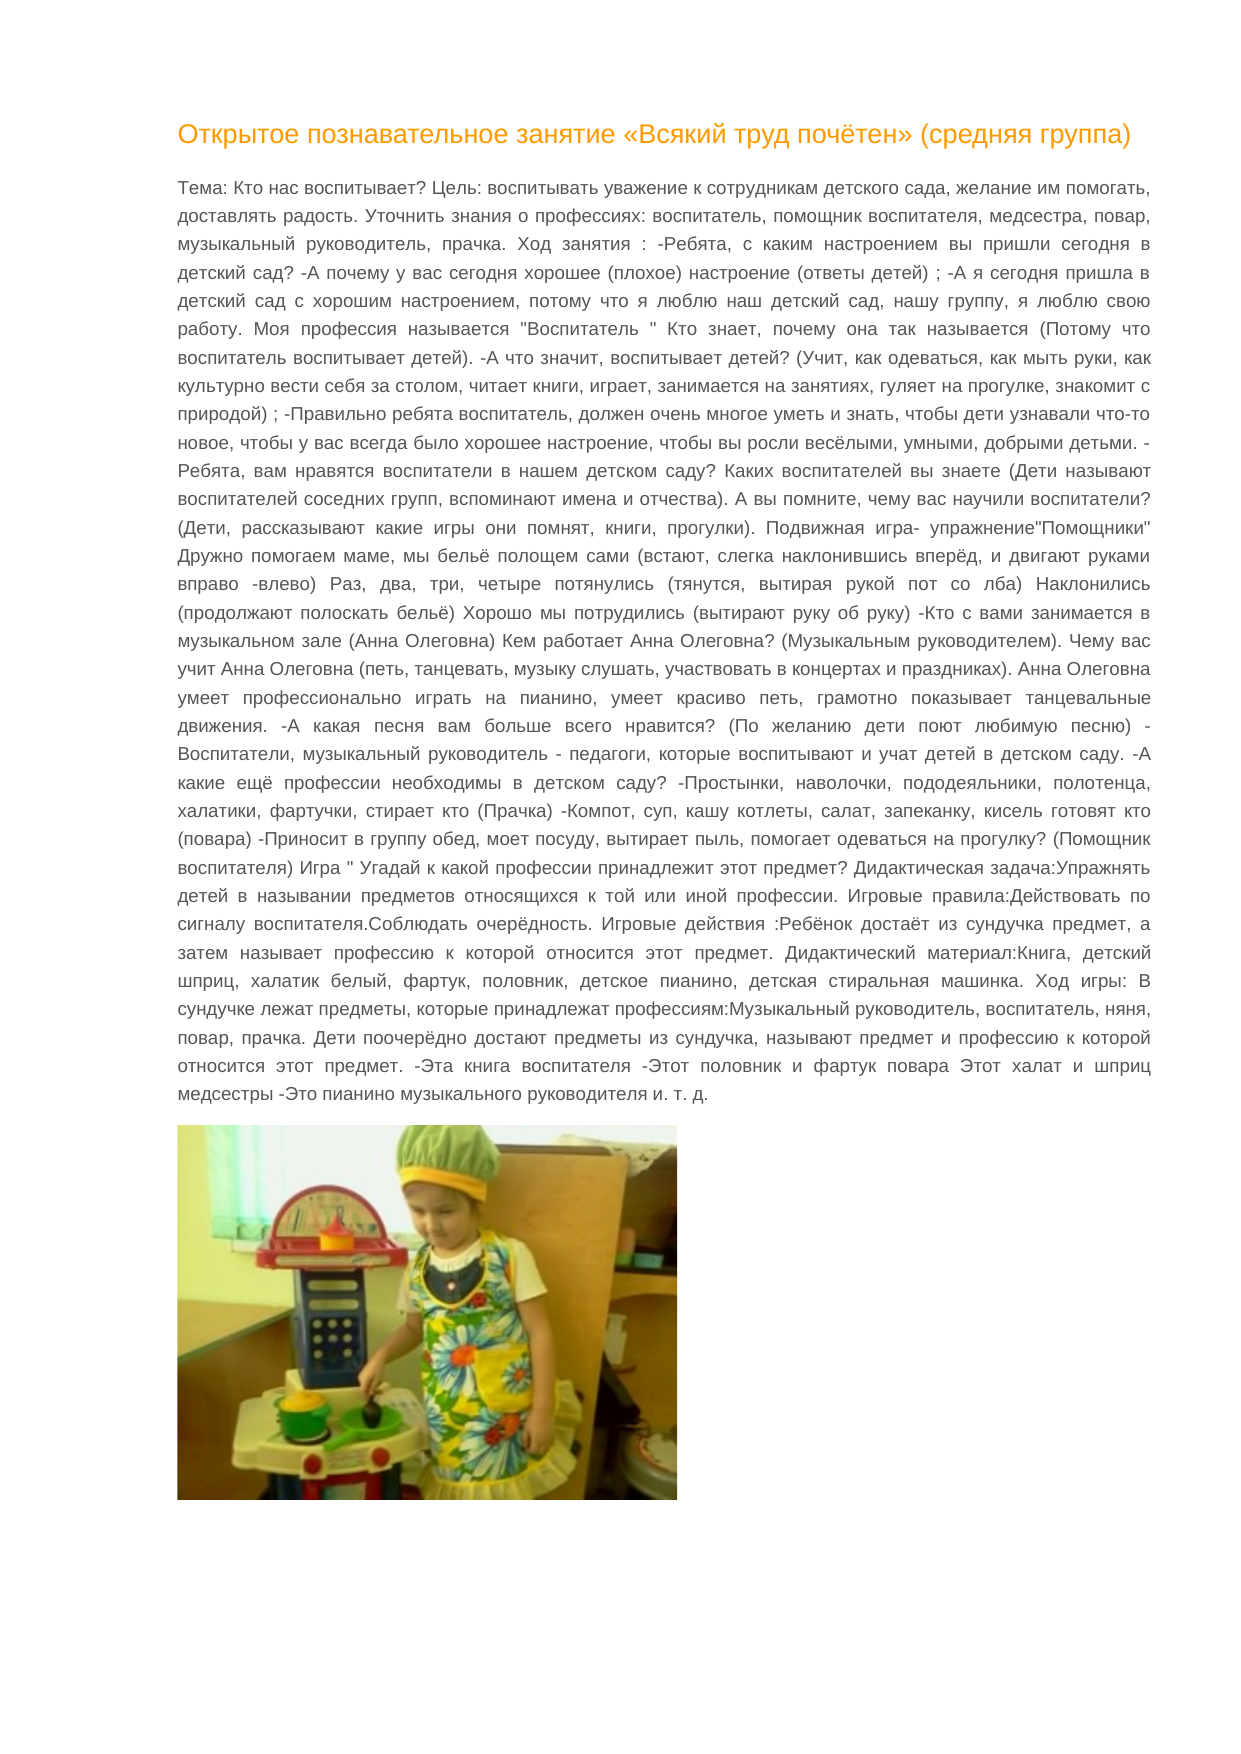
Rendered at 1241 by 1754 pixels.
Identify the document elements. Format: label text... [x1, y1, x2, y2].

picture [177, 1125, 678, 1500]
text Открытое познавательное занятие «Всякий труд почётен» (средняя группа) [177, 118, 1152, 149]
text Тема: Кто нас воспитывает? Цель: воспитывать уважение к сотрудникам детского сада, желание им помогать, доставлять радость. Уточнить знания о профессиях: воспитатель, помощник воспитателя, медсестра, повар, музыкальный руководитель, прачка. Ход занятия : -Ребята, с каким настроением вы пришли сегодня в детский сад? -А почему у вас сегодня хорошее (плохое) настроение (ответы детей) ; -А я сегодня пришла в детский сад с хорошим настроением, потому что я люблю наш детский сад, нашу группу, я люблю свою работу. Моя профессия называется "Воспитатель " Кто знает, почему она так называется (Потому что воспитатель воспитывает детей). -А что значит, воспитывает детей? (Учит, как одеваться, как мыть руки, как культурно вести себя за столом, читает книги, играет, занимается на занятиях, гуляет на прогулке, знакомит с природой) ; -Правильно ребята воспитатель, должен очень многое уметь и знать, чтобы дети узнавали что-то новое, чтобы у вас всегда было хорошее настроение, чтобы вы росли весёлыми, умными, добрыми детьми. -Ребята, вам нравятся воспитатели в нашем детском саду? Каких воспитателей вы знаете (Дети называют воспитателей соседних групп, вспоминают имена и отчества). А вы помните, чему вас научили воспитатели? (Дети, рассказывают какие игры они помнят, книги, прогулки). Подвижная игра- упражнение"Помощники" Дружно помогаем маме, мы бельё полощем сами (встают, слегка наклонившись вперёд, и двигают руками вправо -влево) Раз, два, три, четыре потянулись (тянутся, вытирая рукой пот со лба) Наклонились (продолжают полоскать бельё) Хорошо мы потрудились (вытирают руку об руку) -Кто с вами занимается в музыкальном зале (Анна Олеговна) Кем работает Анна Олеговна? (Музыкальным руководителем). Чему вас учит Анна Олеговна (петь, танцевать, музыку слушать, участвовать в концертах и праздниках). Анна Олеговна умеет профессионально играть на пианино, умеет красиво петь, грамотно показывает танцевальные движения. -А какая песня вам больше всего нравится? (По желанию дети поют любимую песню) -Воспитатели, музыкальный руководитель - педагоги, которые воспитывают и учат детей в детском саду. -А какие ещё профессии необходимы в детском саду? -Простынки, наволочки, пододеяльники, полотенца, халатики, фартучки, стирает кто (Прачка) -Компот, суп, кашу котлеты, салат, запеканку, кисель готовят кто (повара) -Приносит в группу обед, моет посуду, вытирает пыль, помогает одеваться на прогулку? (Помощник воспитателя) Игра " Угадай к какой профессии принадлежит этот предмет? Дидактическая задача:Упражнять детей в назывании предметов относящихся к той или иной профессии. Игровые правила:Действовать по сигналу воспитателя.Соблюдать очерёдность. Игровые действия :Ребёнок достаёт из сундучка предмет, а затем называет профессию к которой относится этот предмет. Дидактический материал:Книга, детский шприц, халатик белый, фартук, половник, детское пианино, детская стиральная машинка. Ход игры: В сундучке лежат предметы, которые принадлежат профессиям:Музыкальный руководитель, воспитатель, няня, повар, прачка. Дети поочерёдно достают предметы из сундучка, называют предмет и профессию к которой относится этот предмет. -Эта книга воспитателя -Этот половник и фартук повара Этот халат и шприц медсестры -Это пианино музыкального руководителя и. т. д. [177, 170, 1152, 1105]
